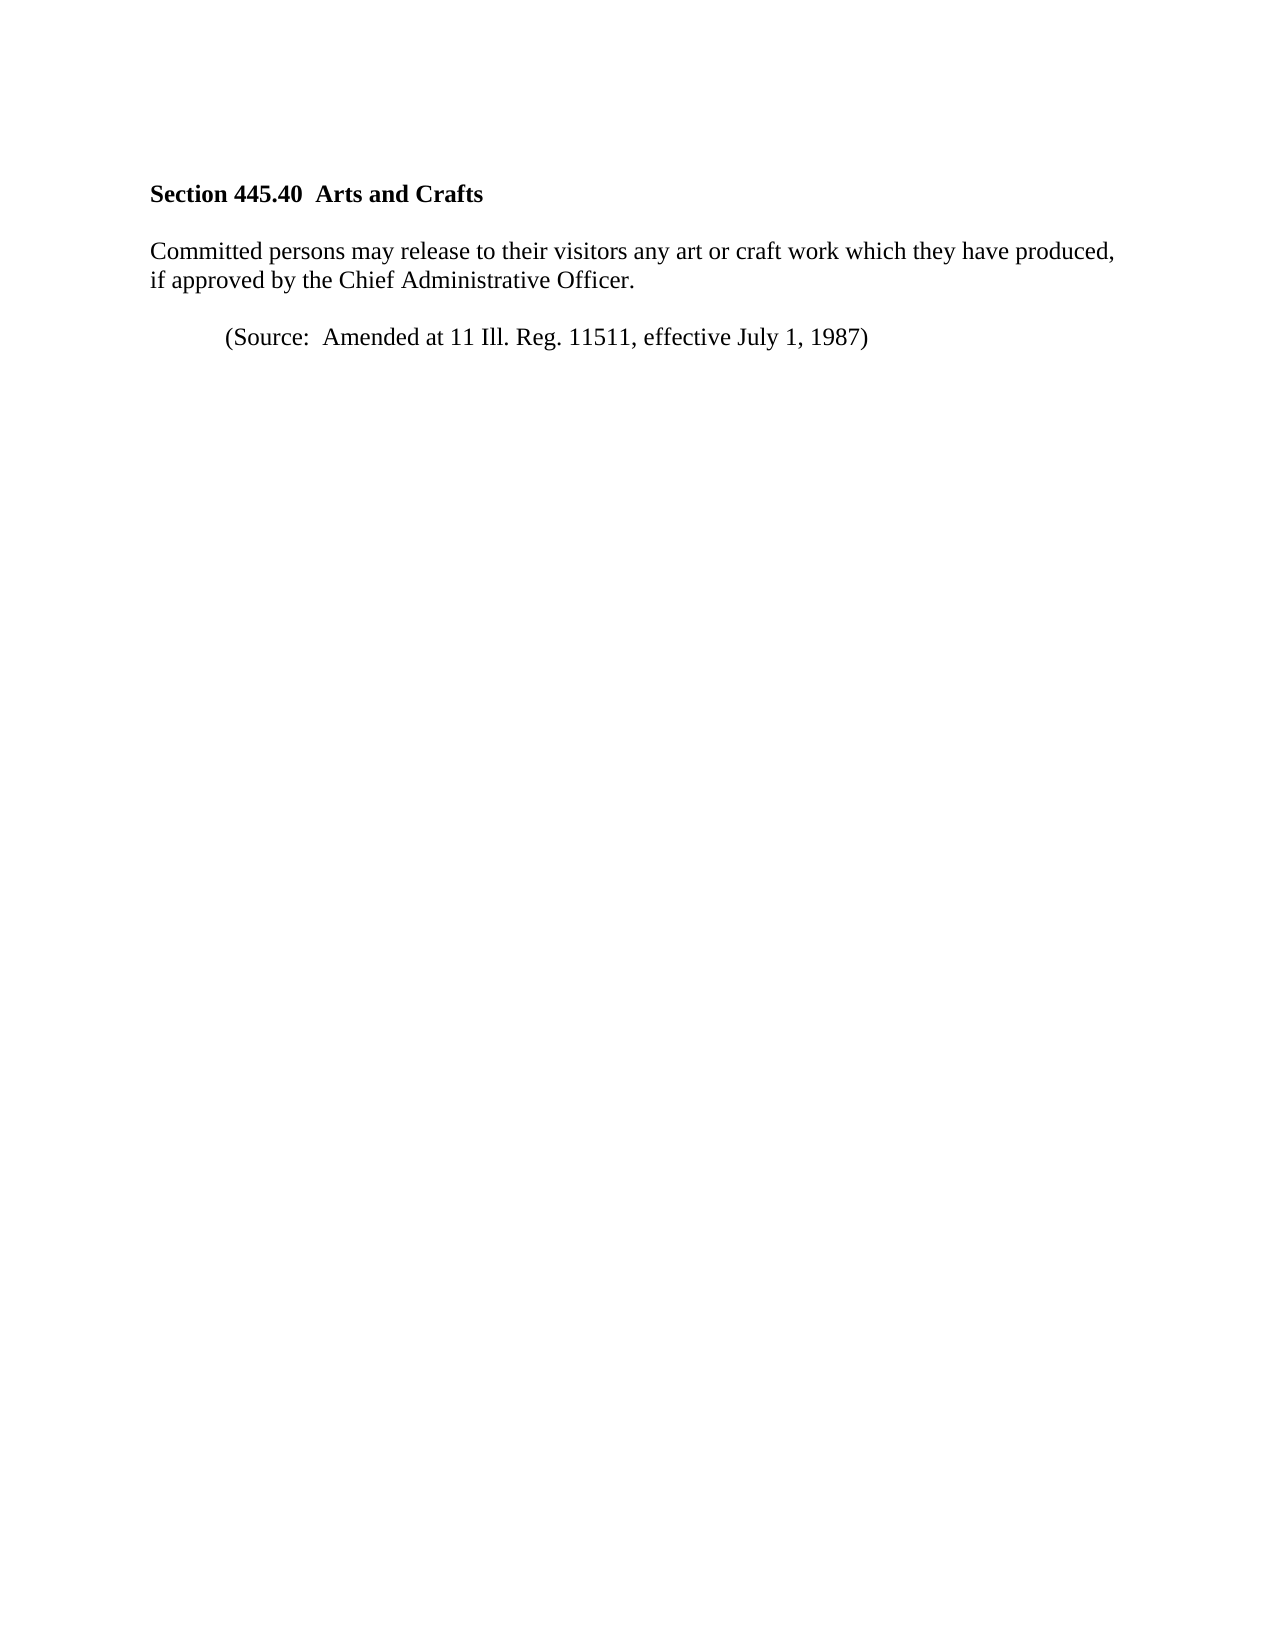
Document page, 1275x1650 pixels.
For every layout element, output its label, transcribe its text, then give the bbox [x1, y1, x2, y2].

text Committed persons may release to their visitors any art or craft work which they have produced, if approved by the Chief Administrative Officer. [150, 236, 1125, 294]
text (Source: Amended at 11 Ill. Reg. 11511, effective July 1, 1987) [225, 322, 1125, 351]
text Section 445.40 Arts and Crafts [150, 179, 1125, 207]
